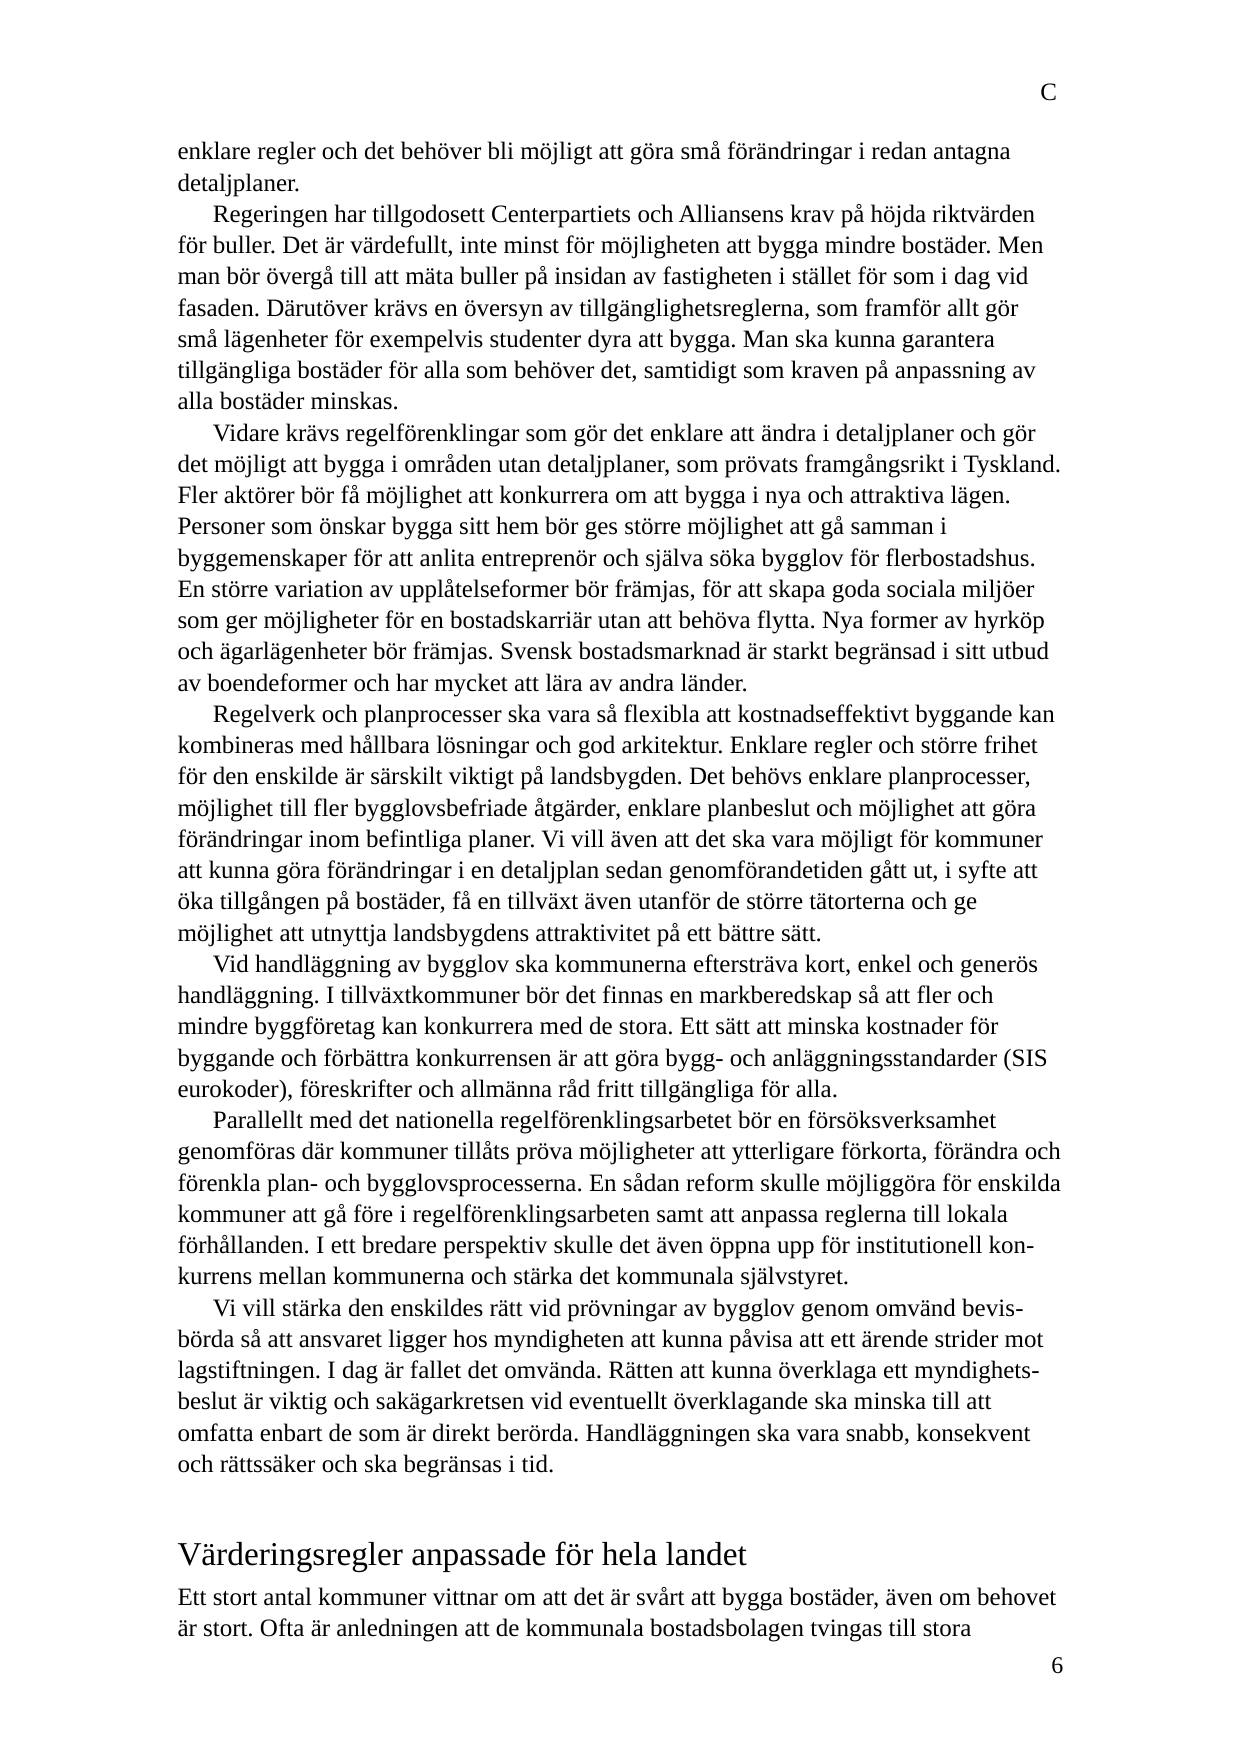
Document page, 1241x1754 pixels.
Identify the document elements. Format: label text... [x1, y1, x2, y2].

text Parallellt med det nationella regelförenklingsarbetet bör en försöksverksamhet genomföras där kommuner tillåts pröva möjligheter att ytterligare förkorta, förändra och förenkla plan- och bygglovsprocesserna. En sådan reform skulle möjliggöra för enskilda kommuner att gå före i regelförenklingsarbeten samt att anpassa reglerna till lokala förhållanden. I ett bredare perspektiv skulle det även öppna upp för institutionell kon-kurrens mellan kommunerna och stärka det kommunala självstyret. [177, 1103, 1063, 1290]
text Vi vill stärka den enskildes rätt vid prövningar av bygglov genom omvänd bevisbörda så att ansvaret ligger hos myndigheten att kunna påvisa att ett ärende strider mot lagstiftningen. I dag är fallet det omvända. Rätten att kunna överklaga ett myndighetsbeslut är viktig och sakägarkretsen vid eventuellt överklagande ska minska till att omfatta enbart de som är direkt berörda. Handläggningen ska vara snabb, konsekvent och rättssäker och ska begränsas i tid. [177, 1290, 1063, 1478]
text Regelverk och planprocesser ska vara så flexibla att kostnadseffektivt byggande kan kombineras med hållbara lösningar och god arkitektur. Enklare regler och större frihet för den enskilde är särskilt viktigt på landsbygden. Det behövs enklare planprocesser, möjlighet till fler bygglovsbefriade åtgärder, enklare planbeslut och möjlighet att göra förändringar inom befintliga planer. Vi vill även att det ska vara möjligt för kommuner att kunna göra förändringar i en detaljplan sedan genomförandetiden gått ut, i syfte att öka tillgången på bostäder, få en tillväxt även utanför de större tätorterna och ge möjlighet att utnyttja landsbygdens attraktivitet på ett bättre sätt. [177, 696, 1063, 946]
text Regeringen har tillgodosett Centerpartiets och Alliansens krav på höjda riktvärden för buller. Det är värdefullt, inte minst för möjligheten att bygga mindre bostäder. Men man bör övergå till att mäta buller på insidan av fastigheten i stället för som i dag vid fasaden. Därutöver krävs en översyn av tillgänglighetsreglerna, som framför allt gör små lägenheter för exempelvis studenter dyra att bygga. Man ska kunna garantera tillgängliga bostäder för alla som behöver det, samtidigt som kraven på anpassning av alla bostäder minskas. [177, 196, 1063, 415]
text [177, 1580, 1063, 1642]
subtitle Värderingsregler anpassade för hela landet [177, 1540, 1063, 1571]
text Vid handläggning av bygglov ska kommunerna eftersträva kort, enkel och generös handläggning. I tillväxtkommuner bör det finnas en markberedskap så att fler och mindre byggföretag kan konkurrera med de stora. Ett sätt att minska kostnader för byggande och förbättra konkurrensen är att göra bygg- och anläggningsstandarder (SIS eurokoder), föreskrifter och allmänna råd fritt tillgängliga för alla. [177, 946, 1063, 1103]
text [177, 134, 1063, 196]
text Vidare krävs regelförenklingar som gör det enklare att ändra i detaljplaner och gör det möjligt att bygga i områden utan detaljplaner, som prövats framgångsrikt i Tyskland. Fler aktörer bör få möjlighet att konkurrera om att bygga i nya och attraktiva lägen. Personer som önskar bygga sitt hem bör ges större möjlighet att gå samman i byggemenskaper för att anlita entreprenör och själva söka bygglov för flerbostadshus. En större variation av upplåtelseformer bör främjas, för att skapa goda sociala miljöer som ger möjligheter för en bostadskarriär utan att behöva flytta. Nya former av hyrköp och ägarlägenheter bör främjas. Svensk bostadsmarknad är starkt begränsad i sitt utbud av boendeformer och har mycket att lära av andra länder. [177, 415, 1063, 696]
